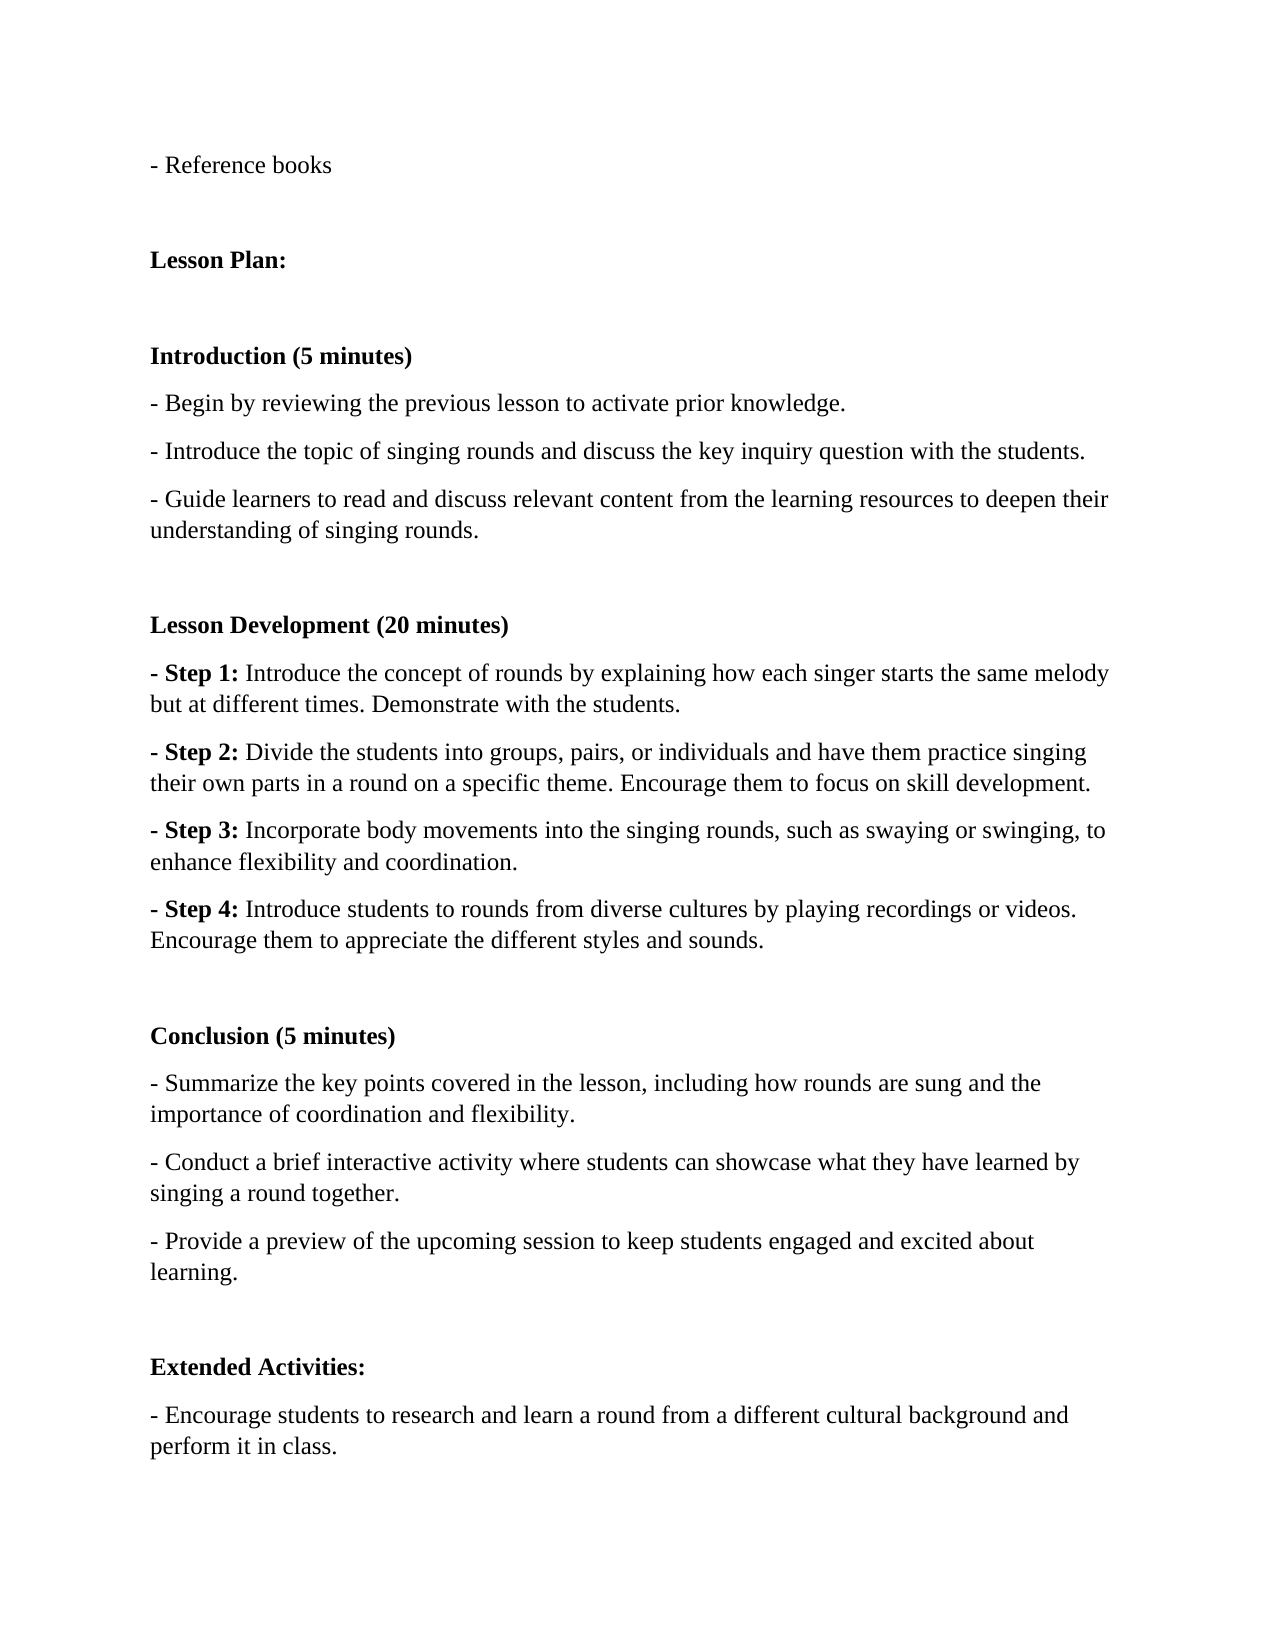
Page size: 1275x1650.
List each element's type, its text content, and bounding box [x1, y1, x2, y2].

text - Provide a preview of the upcoming session to keep students engaged and excited about learning. [150, 1226, 1125, 1286]
text - Summarize the key points covered in the lesson, including how rounds are sung and the importance of coordination and flexibility. [150, 1068, 1125, 1128]
text - Begin by reviewing the previous lesson to activate prior knowledge. [150, 388, 1125, 417]
text - Guide learners to read and discuss relevant content from the learning resources to deepen their understanding of singing rounds. [150, 484, 1125, 544]
text Extended Activities: [150, 1352, 1125, 1381]
text - Step 2: Divide the students into groups, pairs, or individuals and have them practice singing their own parts in a round on a specific theme. Encourage them to focus on skill development. [150, 737, 1125, 797]
text Lesson Development (20 minutes) [150, 610, 1125, 639]
text - Introduce the topic of singing rounds and discuss the key inquiry question with the students. [150, 436, 1125, 465]
text Conclusion (5 minutes) [150, 1021, 1125, 1049]
text Introduction (5 minutes) [150, 341, 1125, 369]
text - Encourage students to research and learn a round from a different cultural background and perform it in class. [150, 1400, 1125, 1460]
text - Step 3: Incorporate body movements into the singing rounds, such as swaying or swinging, to enhance flexibility and coordination. [150, 816, 1125, 875]
text - Reference books [150, 150, 1125, 179]
text - Step 4: Introduce students to rounds from diverse cultures by playing recordings or videos. Encourage them to appreciate the different styles and sounds. [150, 894, 1125, 954]
text - Step 1: Introduce the concept of rounds by explaining how each singer starts the same melody but at different times. Demonstrate with the students. [150, 658, 1125, 718]
text - Conduct a brief interactive activity where students can showcase what they have learned by singing a round together. [150, 1147, 1125, 1207]
text Lesson Plan: [150, 245, 1125, 274]
